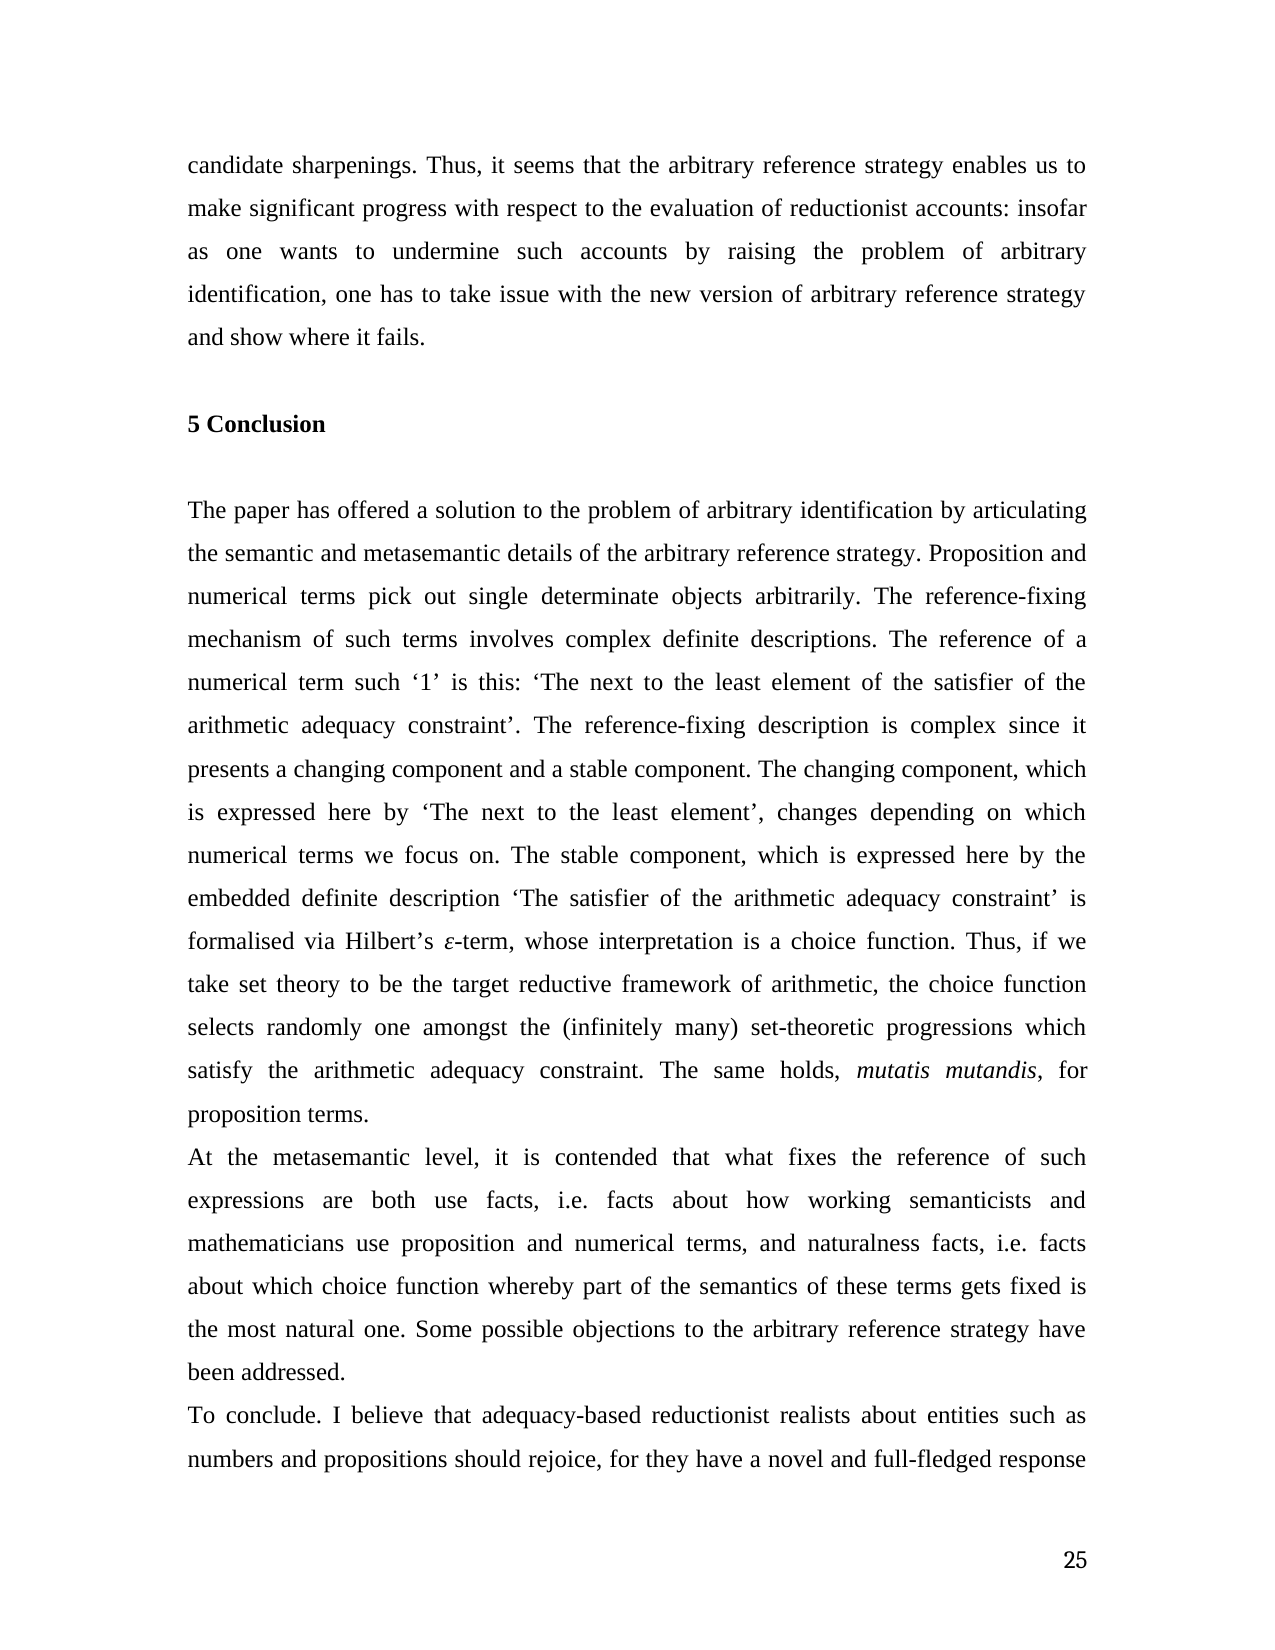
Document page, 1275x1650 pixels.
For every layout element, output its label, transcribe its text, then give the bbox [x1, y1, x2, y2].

text 5 Conclusion [187, 409, 1087, 437]
text At the metasemantic level, it is contended that what fixes the reference of such expressions are both use facts, i.e. facts about how working semanticists and mathematicians use proposition and numerical terms, and naturalness facts, i.e. facts about which choice function whereby part of the semantics of these terms gets fixed is the most natural one. Some possible objections to the arbitrary reference strategy have been addressed. [187, 1142, 1087, 1386]
text The paper has offered a solution to the problem of arbitrary identification by articulating the semantic and metasemantic details of the arbitrary reference strategy. Proposition and numerical terms pick out single determinate objects arbitrarily. The reference-fixing mechanism of such terms involves complex definite descriptions. The reference of a numerical term such ‘1’ is this: ‘The next to the least element of the satisfier of the arithmetic adequacy constraint’. The reference-fixing description is complex since it presents a changing component and a stable component. The changing component, which is expressed here by ‘The next to the least element’, changes depending on which numerical terms we focus on. The stable component, which is expressed here by the embedded definite description ‘The satisfier of the arithmetic adequacy constraint’ is formalised via Hilbert’s ε-term, whose interpretation is a choice function. Thus, if we take set theory to be the target reductive framework of arithmetic, the choice function selects randomly one amongst the (infinitely many) set-theoretic progressions which satisfy the arithmetic adequacy constraint. The same holds, mutatis mutandis, for proposition terms. [187, 495, 1087, 1127]
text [187, 1401, 1087, 1472]
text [187, 150, 1087, 351]
